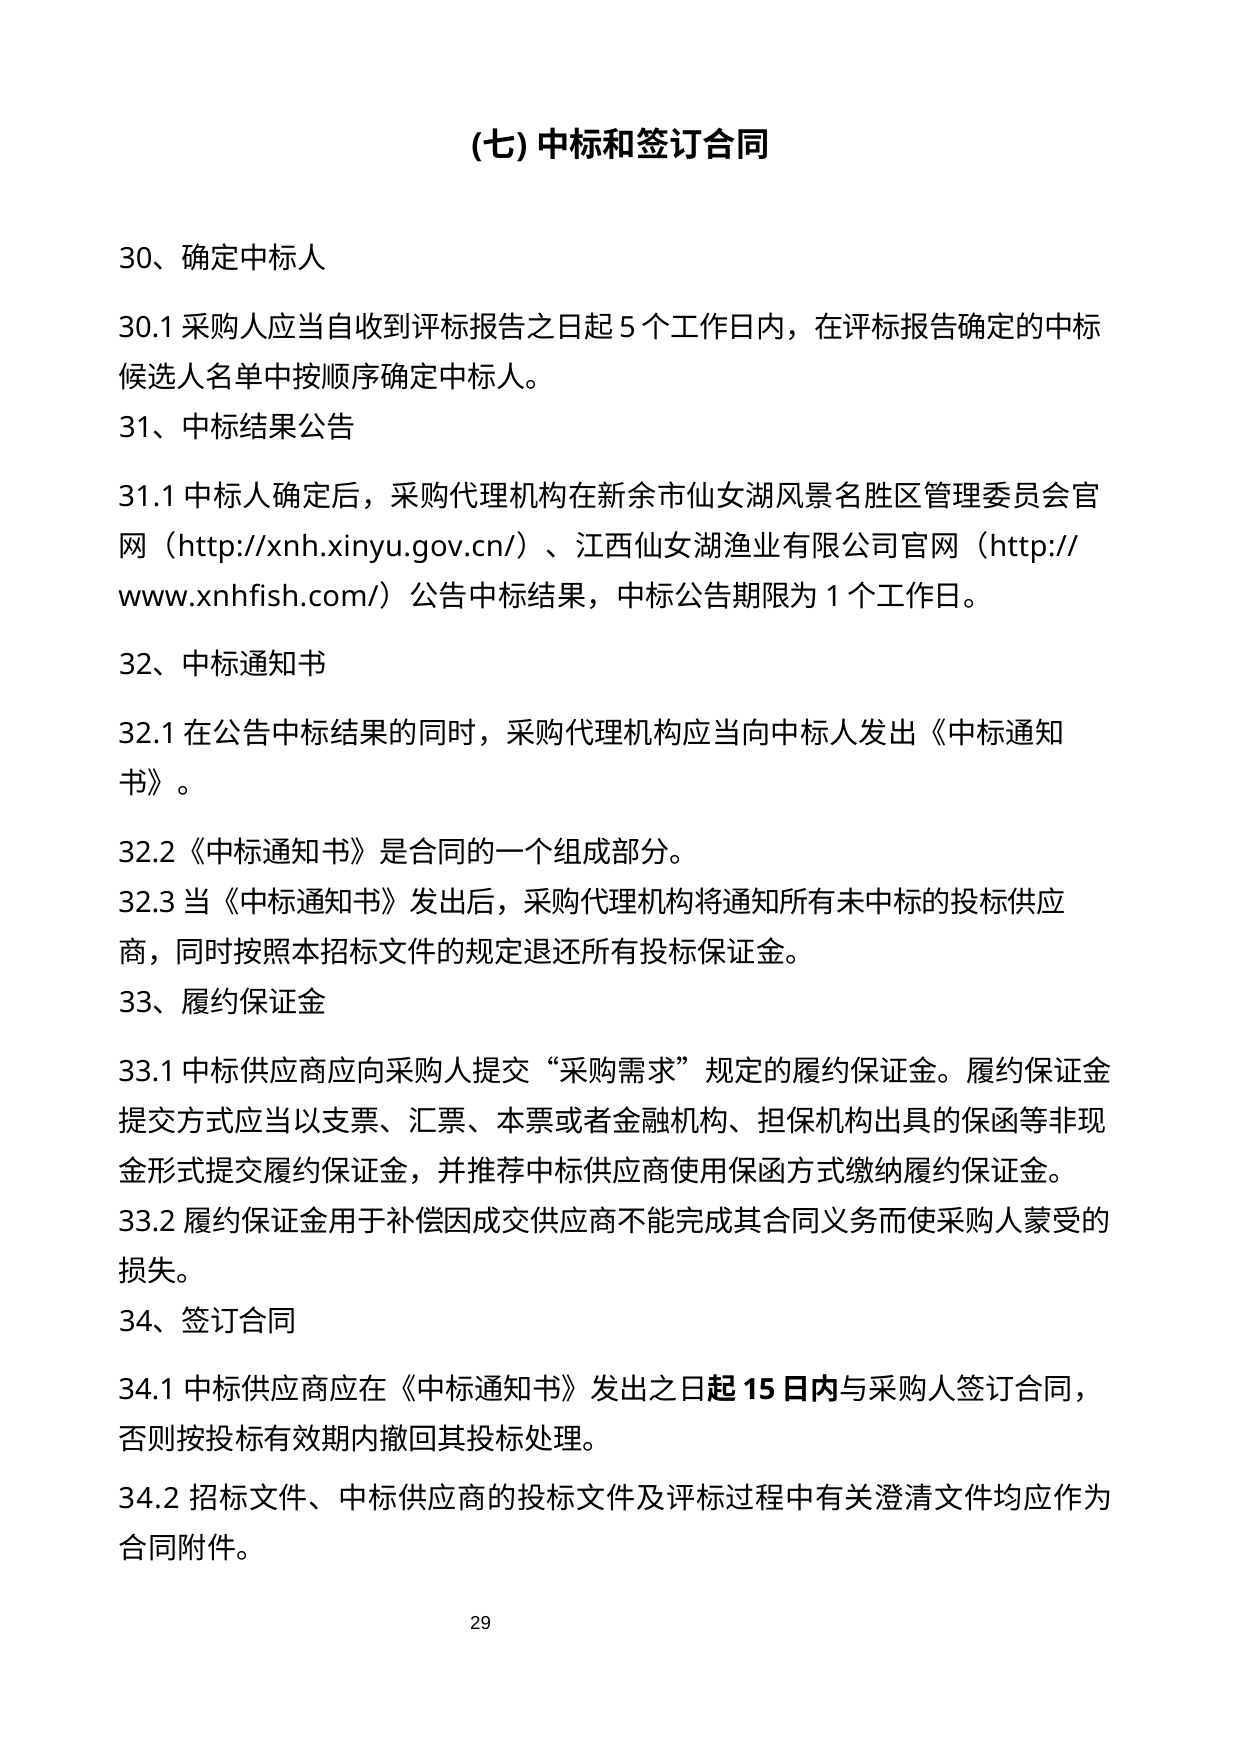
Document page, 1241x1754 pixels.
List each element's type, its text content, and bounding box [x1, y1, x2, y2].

text 30.1采购人应当自收到评标报告之日起5个工作日内，在评标报告确定的中标候选人名单中按顺序确定中标人。 [118, 297, 1119, 397]
text 31、中标结果公告 [119, 397, 1122, 447]
subtitle (七) 中标和签订合同 [118, 118, 1122, 167]
text 32、中标通知书 [119, 635, 1122, 685]
text 33.2 履约保证金用于补偿因成交供应商不能完成其合同义务而使采购人蒙受的损失。 [118, 1191, 1115, 1291]
text 30、确定中标人 [119, 228, 1122, 278]
text 32.1在公告中标结果的同时，采购代理机构应当向中标人发出《中标通知书》。 [118, 704, 1114, 804]
text 31.1中标人确定后，采购代理机构在新余市仙女湖风景名胜区管理委员会官网（http://xnh.xinyu.gov.cn/）、江西仙女湖渔业有限公司官网（http://www.xnhfish.com/）公告中标结果，中标公告期限为1个工作日。 [118, 466, 1122, 616]
text 34、签订合同 [119, 1291, 1122, 1341]
text 32.2《中标通知书》是合同的一个组成部分。 [118, 823, 1114, 873]
text 33.1中标供应商应向采购人提交“采购需求”规定的履约保证金。履约保证金提交方式应当以支票、汇票、本票或者金融机构、担保机构出具的保函等非现金形式提交履约保证金，并推荐中标供应商使用保函方式缴纳履约保证金。 [118, 1041, 1118, 1191]
text 34.2 招标文件、中标供应商的投标文件及评标过程中有关澄清文件均应作为合同附件。 [118, 1468, 1122, 1568]
text 32.3 当《中标通知书》发出后，采购代理机构将通知所有未中标的投标供应商，同时按照本招标文件的规定退还所有投标保证金。 [118, 873, 1119, 973]
text 33、履约保证金 [119, 973, 1122, 1023]
text 34.1 中标供应商应在《中标通知书》发出之日起15日内与采购人签订合同，否则按投标有效期内撤回其投标处理。 [118, 1359, 1119, 1459]
